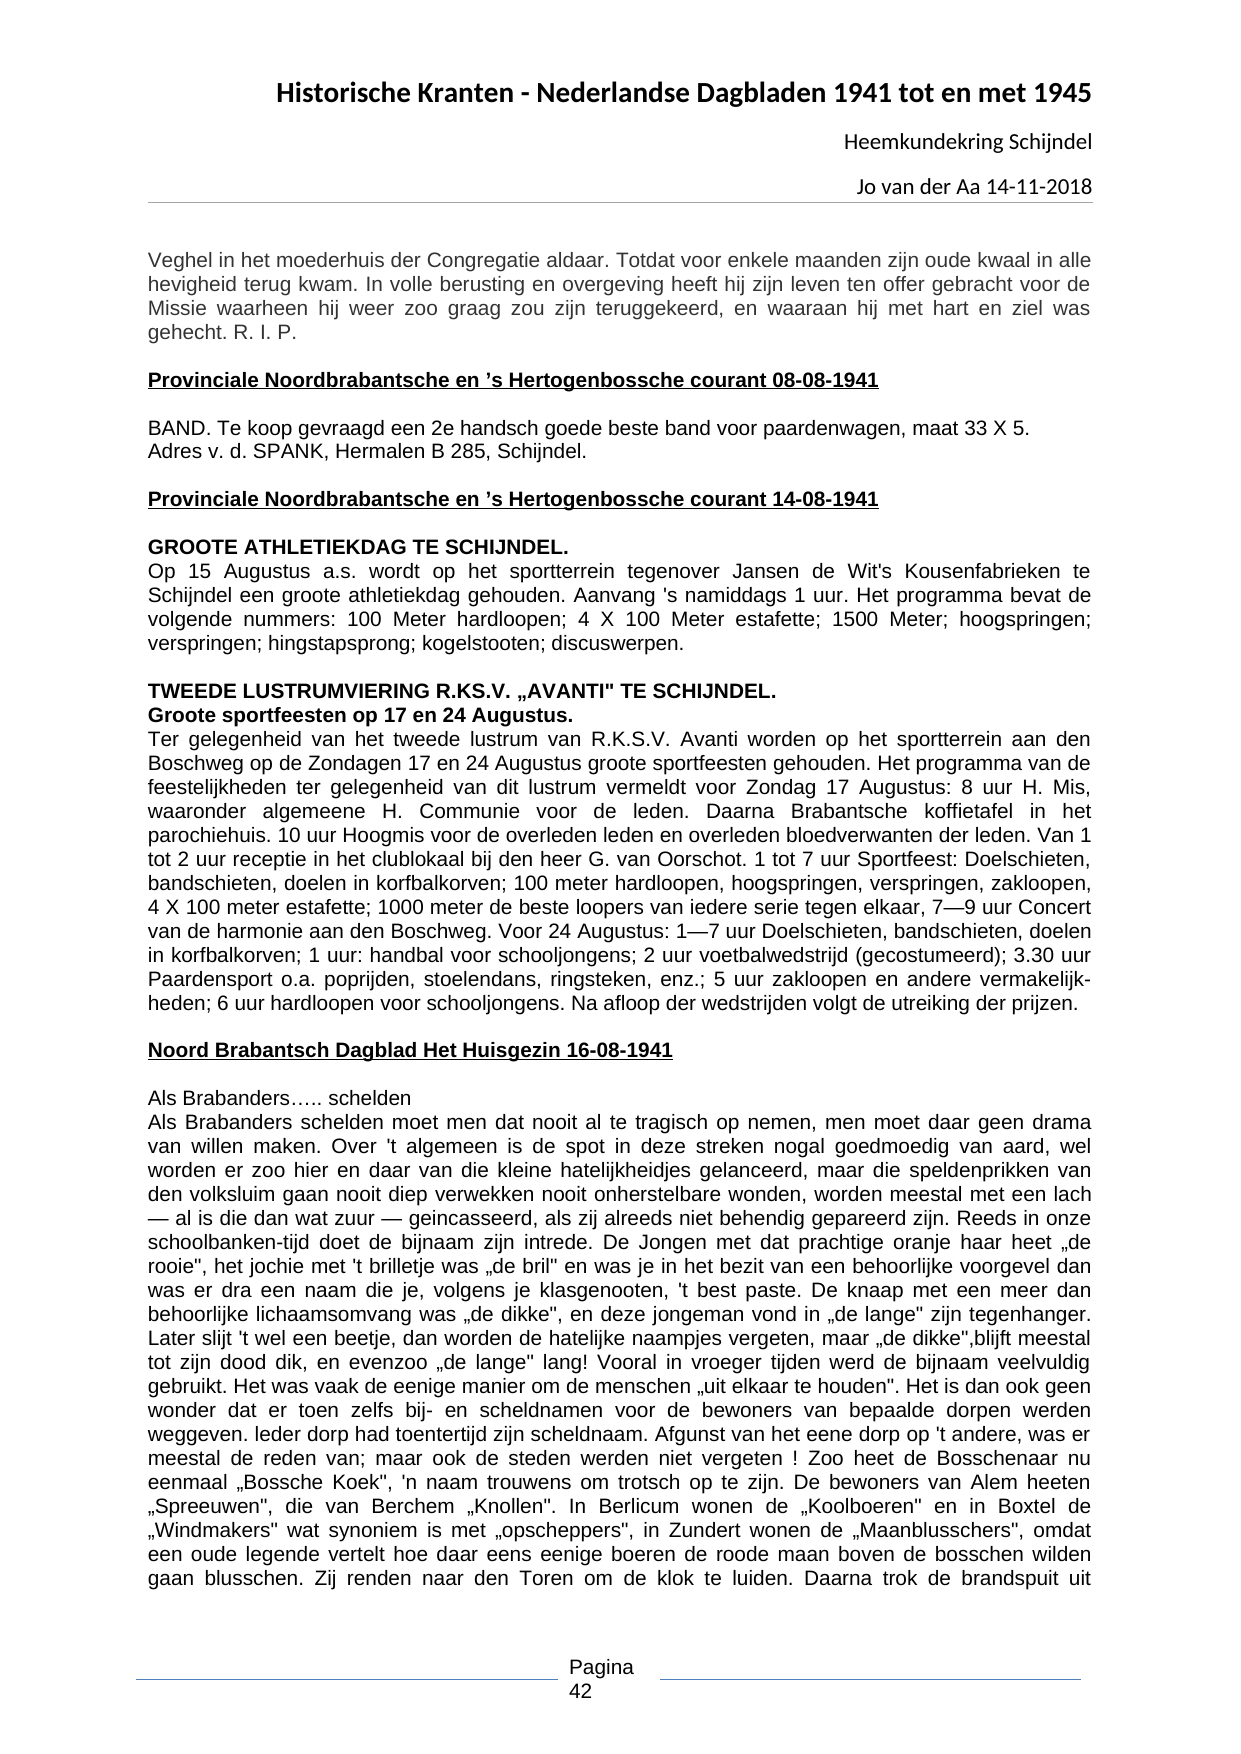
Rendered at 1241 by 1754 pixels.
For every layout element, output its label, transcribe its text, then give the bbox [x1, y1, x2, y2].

text Op 15 Augustus a.s. wordt op het sportterrein tegenover Jansen de Wit's Kousenfabrieken te Schijndel een groote athletiekdag gehouden. Aanvang 's namiddags 1 uur. Het programma bevat de volgende nummers: 100 Meter hardloopen; 4 X 100 Meter estafette; 1500 Meter; hoogspringen; verspringen; hingstapsprong; kogelstooten; discuswerpen. [148, 559, 1093, 655]
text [148, 248, 1093, 343]
text Als Brabanders….. schelden [148, 1086, 1093, 1110]
text Ter gelegenheid van het tweede lustrum van R.K.S.V. Avanti worden op het sportterrein aan den Boschweg op de Zondagen 17 en 24 Augustus groote sportfeesten gehouden. Het programma van de feestelijkheden ter gelegenheid van dit lustrum vermeldt voor Zondag 17 Augustus: 8 uur H. Mis, waaronder algemeene H. Communie voor de leden. Daarna Brabantsche koffietafel in het parochiehuis. 10 uur Hoogmis voor de overleden leden en overleden bloedverwanten der leden. Van 1 tot 2 uur receptie in het clublokaal bij den heer G. van Oorschot. 1 tot 7 uur Sportfeest: Doelschieten, bandschieten, doelen in korfbalkorven; 100 meter hardloopen, hoogspringen, verspringen, zakloopen, 4 X 100 meter estafette; 1000 meter de beste loopers van iedere serie tegen elkaar, 7—9 uur Concert van de harmonie aan den Boschweg. Voor 24 Augustus: 1—7 uur Doelschieten, bandschieten, doelen in korfbalkorven; 1 uur: handbal voor schooljongens; 2 uur voetbalwedstrijd (gecostumeerd); 3.30 uur Paardensport o.a. poprijden, stoelendans, ringsteken, enz.; 5 uur zakloopen en andere vermakelijk-heden; 6 uur hardloopen voor schooljongens. Na afloop der wedstrijden volgt de utreiking der prijzen. [148, 727, 1093, 1014]
text Groote sportfeesten op 17 en 24 Augustus. [148, 703, 1093, 727]
text TWEEDE LUSTRUMVIERING R.KS.V. „AVANTI" TE SCHIJNDEL. [148, 679, 1093, 703]
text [148, 1110, 1093, 1589]
text BAND. Te koop gevraagd een 2e handsch goede beste band voor paardenwagen, maat 33 X 5. [148, 415, 1093, 439]
text Provinciale Noordbrabantsche en ’s Hertogenbossche courant 08-08-1941 [148, 367, 1093, 391]
text Adres v. d. SPANK, Hermalen B 285, Schijndel. [148, 439, 1093, 463]
text GROOTE ATHLETIEKDAG TE SCHIJNDEL. [148, 535, 1093, 559]
text Provinciale Noordbrabantsche en ’s Hertogenbossche courant 14-08-1941 [148, 487, 1093, 511]
text Noord Brabantsch Dagblad Het Huisgezin 16-08-1941 [148, 1038, 1093, 1062]
